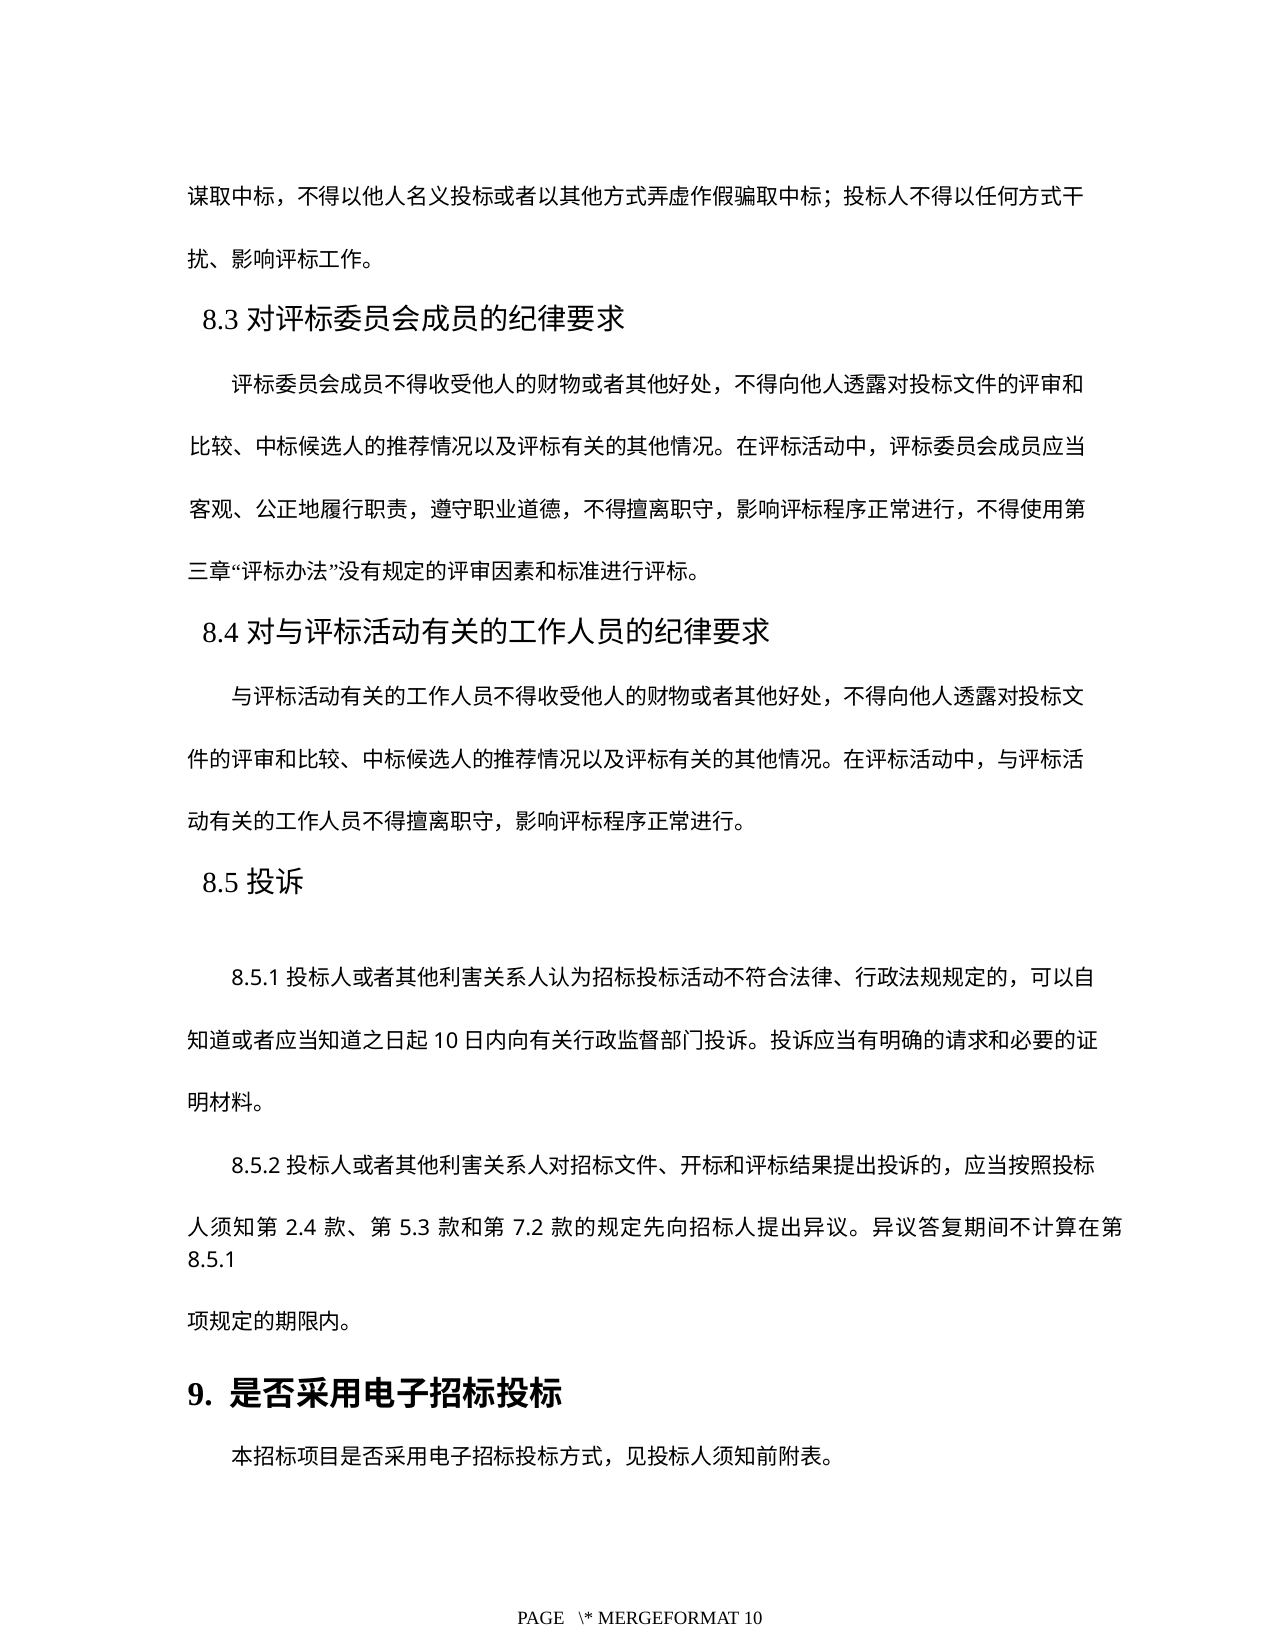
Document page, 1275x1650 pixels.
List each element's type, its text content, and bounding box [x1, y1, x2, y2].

text 件的评审和比较、中标候选人的推荐情况以及评标有关的其他情况。在评标活动中，与评标活 [187, 742, 1125, 773]
text 8.5 投诉 [202, 867, 1125, 898]
text 本招标项目是否采用电子招标投标方式，见投标人须知前附表。 [231, 1439, 1125, 1471]
text 与评标活动有关的工作人员不得收受他人的财物或者其他好处，不得向他人透露对投标文 [231, 679, 1125, 711]
text 人须知第 2.4 款、第 5.3 款和第 7.2 款的规定先向招标人提出异议。异议答复期间不计算在第 8.5.1 [187, 1211, 1125, 1273]
text 三章“评标办法”没有规定的评审因素和标准进行评标。 [187, 554, 1125, 586]
text 8.5.1 投标人或者其他利害关系人认为招标投标活动不符合法律、行政法规规定的，可以自 [231, 961, 1125, 992]
text 8.3 对评标委员会成员的纪律要求 [202, 304, 1125, 336]
text 动有关的工作人员不得擅离职守，影响评标程序正常进行。 [187, 804, 1125, 836]
text 8.4 对与评标活动有关的工作人员的纪律要求 [202, 617, 1125, 648]
text 扰、影响评标工作。 [187, 242, 1125, 273]
text 8.5.2 投标人或者其他利害关系人对招标文件、开标和评标结果提出投诉的，应当按照投标 [231, 1148, 1125, 1179]
text 知道或者应当知道之日起 10 日内向有关行政监督部门投诉。投诉应当有明确的请求和必要的证 [187, 1023, 1125, 1054]
text 明材料。 [187, 1086, 1125, 1117]
text 项规定的期限内。 [187, 1304, 1125, 1336]
text 谋取中标，不得以他人名义投标或者以其他方式弄虚作假骗取中标；投标人不得以任何方式干 [187, 179, 1125, 211]
text 评标委员会成员不得收受他人的财物或者其他好处，不得向他人透露对投标文件的评审和 [231, 367, 1125, 398]
list 是否采用电子招标投标 [187, 1367, 1125, 1415]
text 客观、公正地履行职责，遵守职业道德，不得擅离职守，影响评标程序正常进行，不得使用第 [150, 492, 1125, 523]
text 比较、中标候选人的推荐情况以及评标有关的其他情况。在评标活动中，评标委员会成员应当 [150, 429, 1125, 461]
